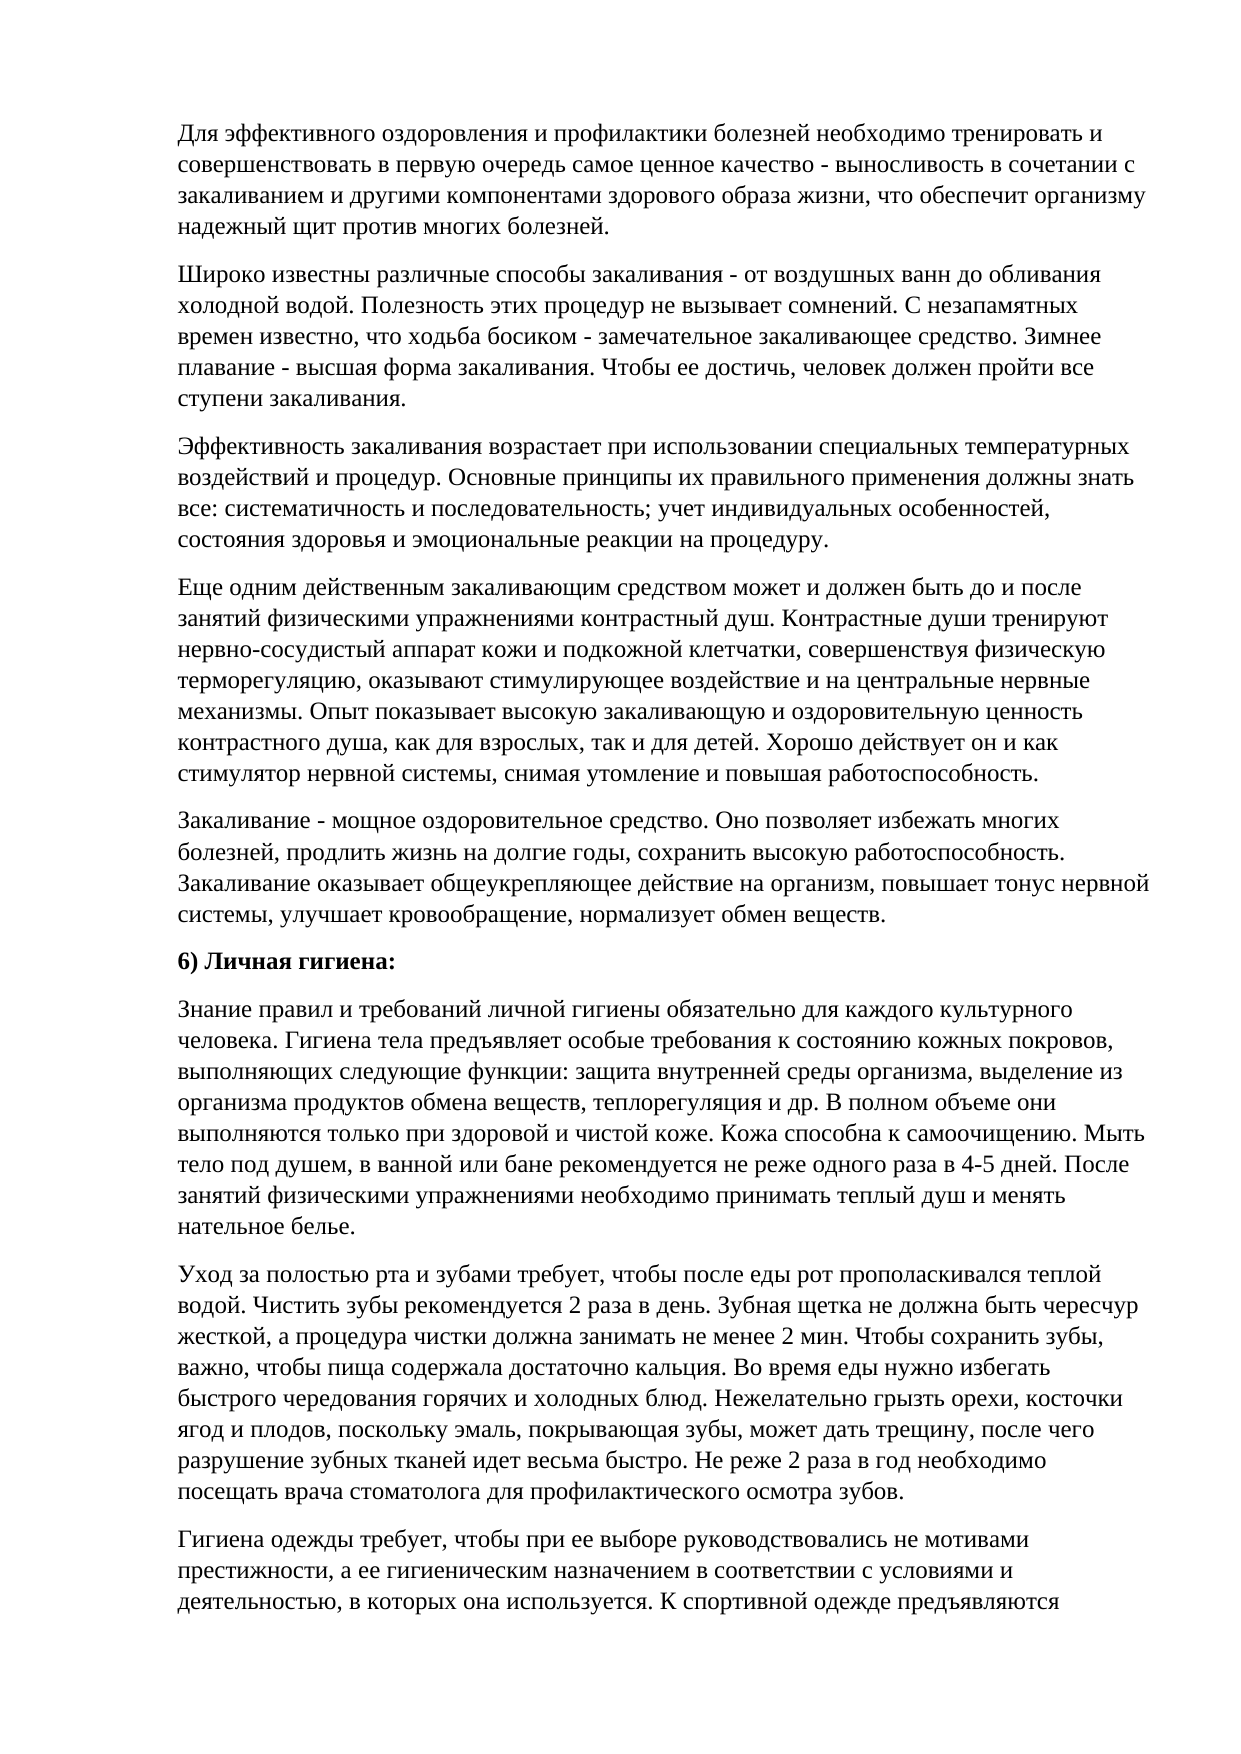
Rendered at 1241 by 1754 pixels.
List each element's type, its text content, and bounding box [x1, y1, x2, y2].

text 6) Личная гигиена: [177, 946, 1152, 975]
text Для эффективного оздоровления и профилактики болезней необходимо тренировать и совершенствовать в первую очередь самое ценное качество - выносливость в сочетании с закаливанием и другими компонентами здорового образа жизни, что обеспечит организму надежный щит против многих болезней. [177, 118, 1152, 240]
text Эффективность закаливания возрастает при использовании специальных температурных воздействий и процедур. Основные принципы их правильного применения должны знать все: систематичность и последовательность; учет индивидуальных особенностей, состояния здоровья и эмоциональные реакции на процедуру. [177, 431, 1152, 553]
text Закаливание - мощное оздоровительное средство. Оно позволяет избежать многих болезней, продлить жизнь на долгие годы, сохранить высокую работоспособность. Закаливание оказывает общеукрепляющее действие на организм, повышает тонус нервной системы, улучшает кровообращение, нормализует обмен веществ. [177, 806, 1152, 927]
text Знание правил и требований личной гигиены обязательно для каждого культурного человека. Гигиена тела предъявляет особые требования к состоянию кожных покровов, выполняющих следующие функции: защита внутренней среды организма, выделение из организма продуктов обмена веществ, теплорегуляция и др. В полном объеме они выполняются только при здоровой и чистой коже. Кожа способна к самоочищению. Мыть тело под душем, в ванной или бане рекомендуется не реже одного раза в 4-5 дней. После занятий физическими упражнениями необходимо принимать теплый душ и менять нательное белье. [177, 994, 1152, 1240]
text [177, 1524, 1152, 1615]
text Еще одним действенным закаливающим средством может и должен быть до и после занятий физическими упражнениями контрастный душ. Контрастные души тренируют нервно-сосудистый аппарат кожи и подкожной клетчатки, совершенствуя физическую терморегуляцию, оказывают стимулирующее воздействие и на центральные нервные механизмы. Опыт показывает высокую закаливающую и оздоровительную ценность контрастного душа, как для взрослых, так и для детей. Хорошо действует он и как стимулятор нервной системы, снимая утомление и повышая работоспособность. [177, 572, 1152, 787]
text Широко известны различные способы закаливания - от воздушных ванн до обливания холодной водой. Полезность этих процедур не вызывает сомнений. С незапамятных времен известно, что ходьба босиком - замечательное закаливающее средство. Зимнее плавание - высшая форма закаливания. Чтобы ее достичь, человек должен пройти все ступени закаливания. [177, 259, 1152, 412]
text Уход за полостью рта и зубами требует, чтобы после еды рот прополаскивался теплой водой. Чистить зубы рекомендуется 2 раза в день. Зубная щетка не должна быть чересчур жесткой, а процедура чистки должна занимать не менее 2 мин. Чтобы сохранить зубы, важно, чтобы пища содержала достаточно кальция. Во время еды нужно избегать быстрого чередования горячих и холодных блюд. Нежелательно грызть орехи, косточки ягод и плодов, поскольку эмаль, покрывающая зубы, может дать трещину, после чего разрушение зубных тканей идет весьма быстро. Не реже 2 раза в год необходимо посещать врача стоматолога для профилактического осмотра зубов. [177, 1259, 1152, 1505]
